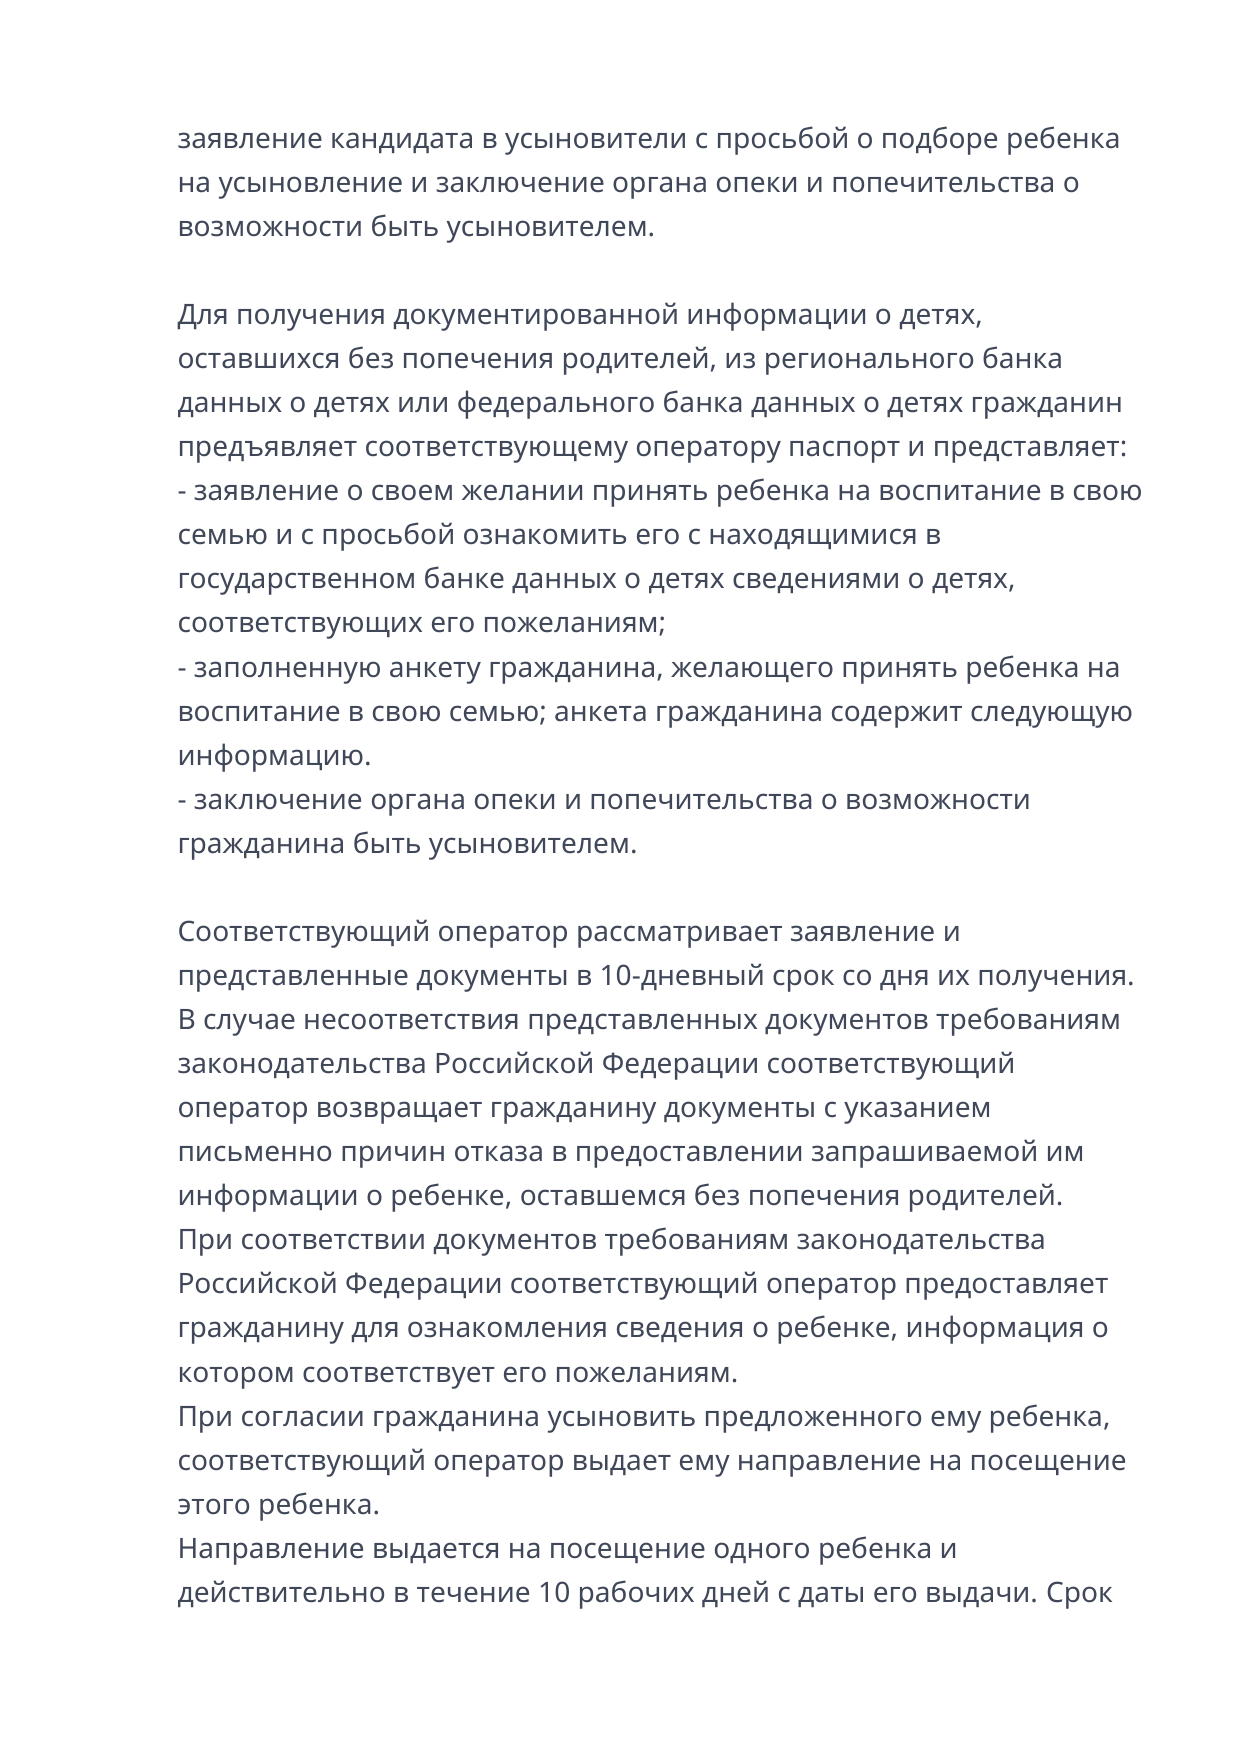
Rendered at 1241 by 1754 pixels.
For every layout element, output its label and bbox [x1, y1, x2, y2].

text [177, 118, 1152, 1611]
